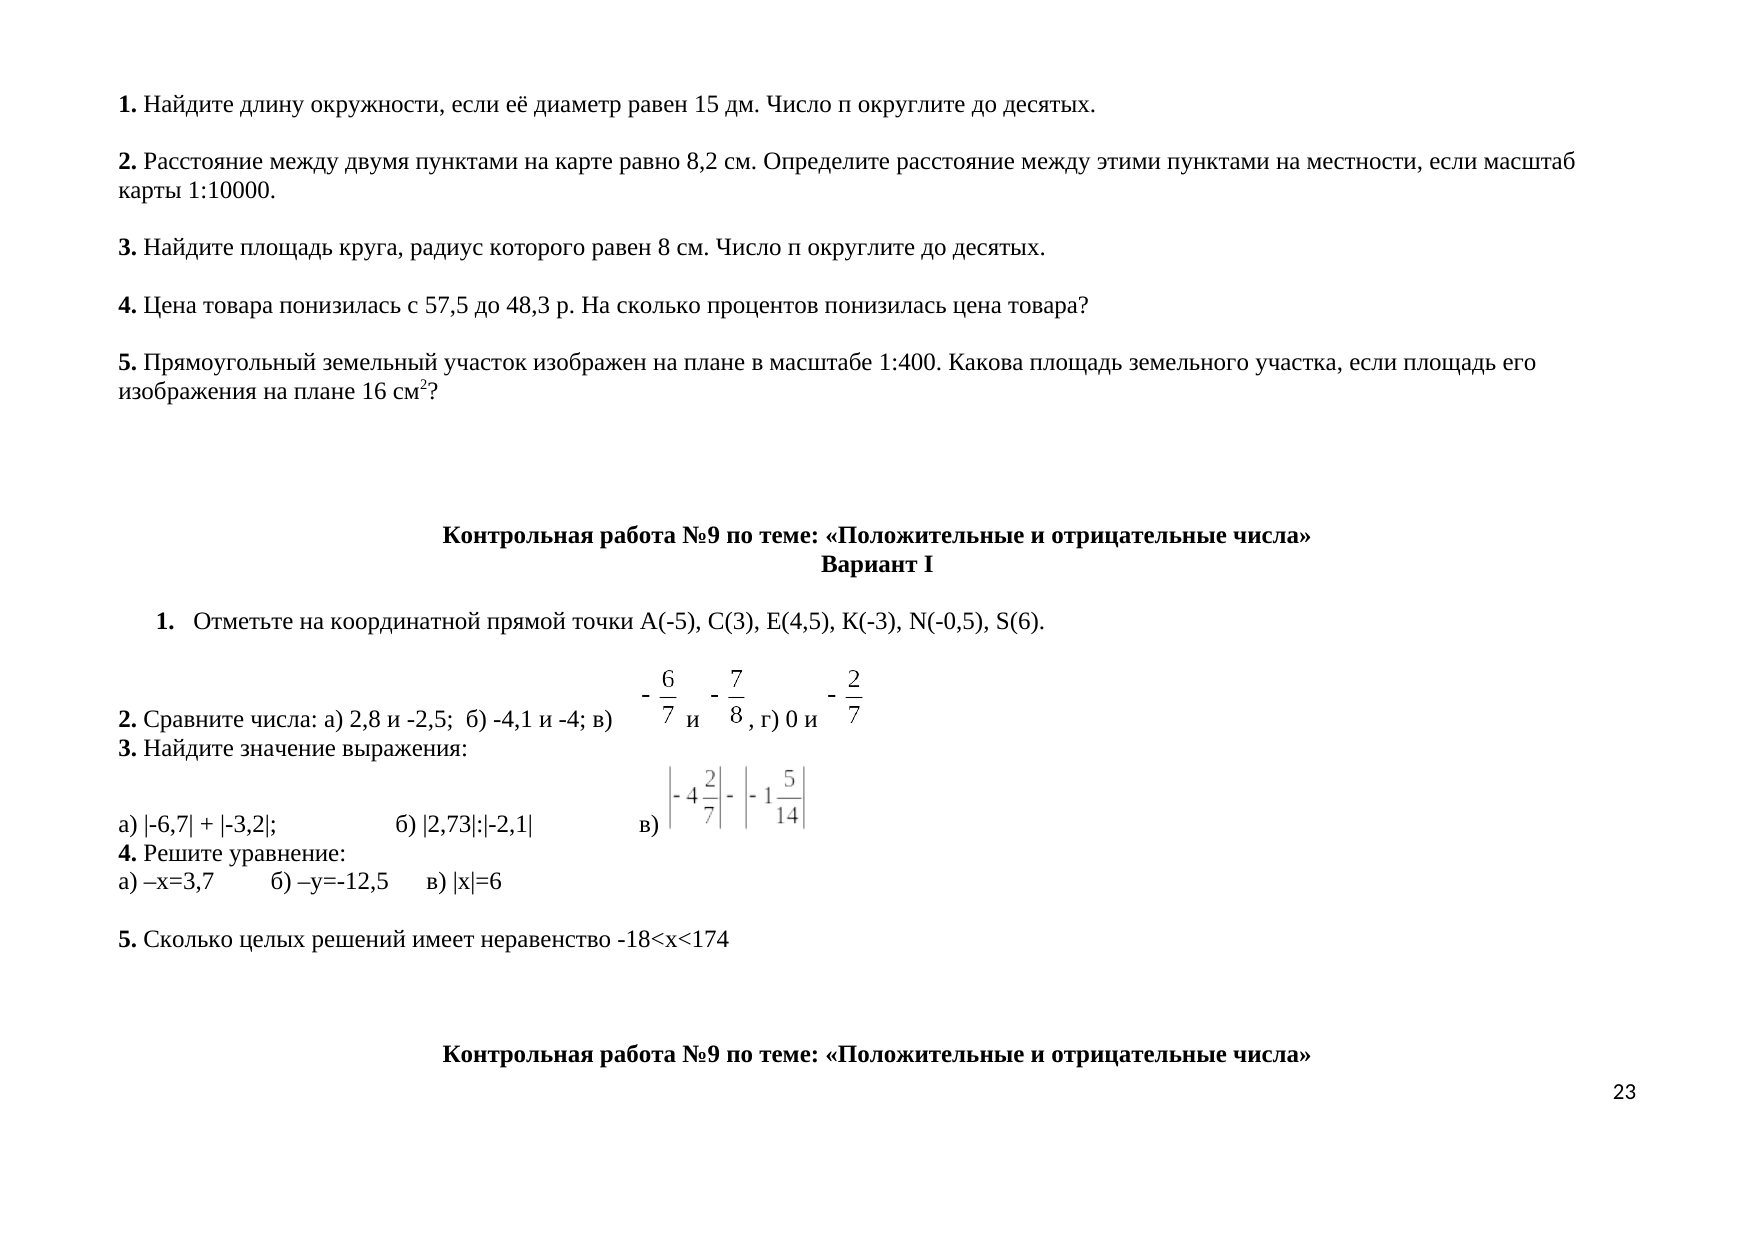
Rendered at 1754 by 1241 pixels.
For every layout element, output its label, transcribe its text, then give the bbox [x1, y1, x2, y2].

text Контрольная работа №9 по теме: «Положительные и отрицательные числа» [118, 520, 1636, 549]
text а) |-6,7| + |-3,2|; б) |2,73|:|-2,1| в) [118, 762, 1636, 838]
text 2. Сравните числа: а) 2,8 и -2,5; б) -4,1 и -4; в) и , г) 0 и [118, 664, 1636, 733]
text Вариант I [118, 549, 1636, 577]
text 4. Цена товара понизилась с 57,5 до 48,3 р. На сколько процентов понизилась цена товара? [118, 290, 1636, 319]
text 5. Прямоугольный земельный участок изображен на плане в масштабе 1:400. Какова площадь земельного участка, если площадь его изображения на плане 16 см2? [118, 347, 1636, 405]
text 1. Найдите длину окружности, если её диаметр равен 15 дм. Число п округлите до десятых. [118, 89, 1636, 117]
text 5. Сколько целых решений имеет неравенство -18<x<174 [118, 924, 1636, 953]
text Контрольная работа №9 по теме: «Положительные и отрицательные числа» [118, 1039, 1636, 1068]
text 4. Решите уравнение: [118, 838, 1636, 866]
text а) –х=3,7 б) –у=-12,5 в) |х|=6 [118, 866, 1636, 895]
list Отметьте на координатной прямой точки А(-5), С(3), Е(4,5), К(-3), N(-0,5), S(6). [156, 606, 1636, 635]
text 3. Найдите площадь круга, радиус которого равен . Число п округлите до десятых. [118, 232, 1636, 261]
text 2. Расстояние между двумя пунктами на карте равно . Определите расстояние между этими пунктами на местности, если масштаб карты 1:10000. [118, 146, 1636, 204]
text 3. Найдите значение выражения: [118, 733, 1636, 762]
